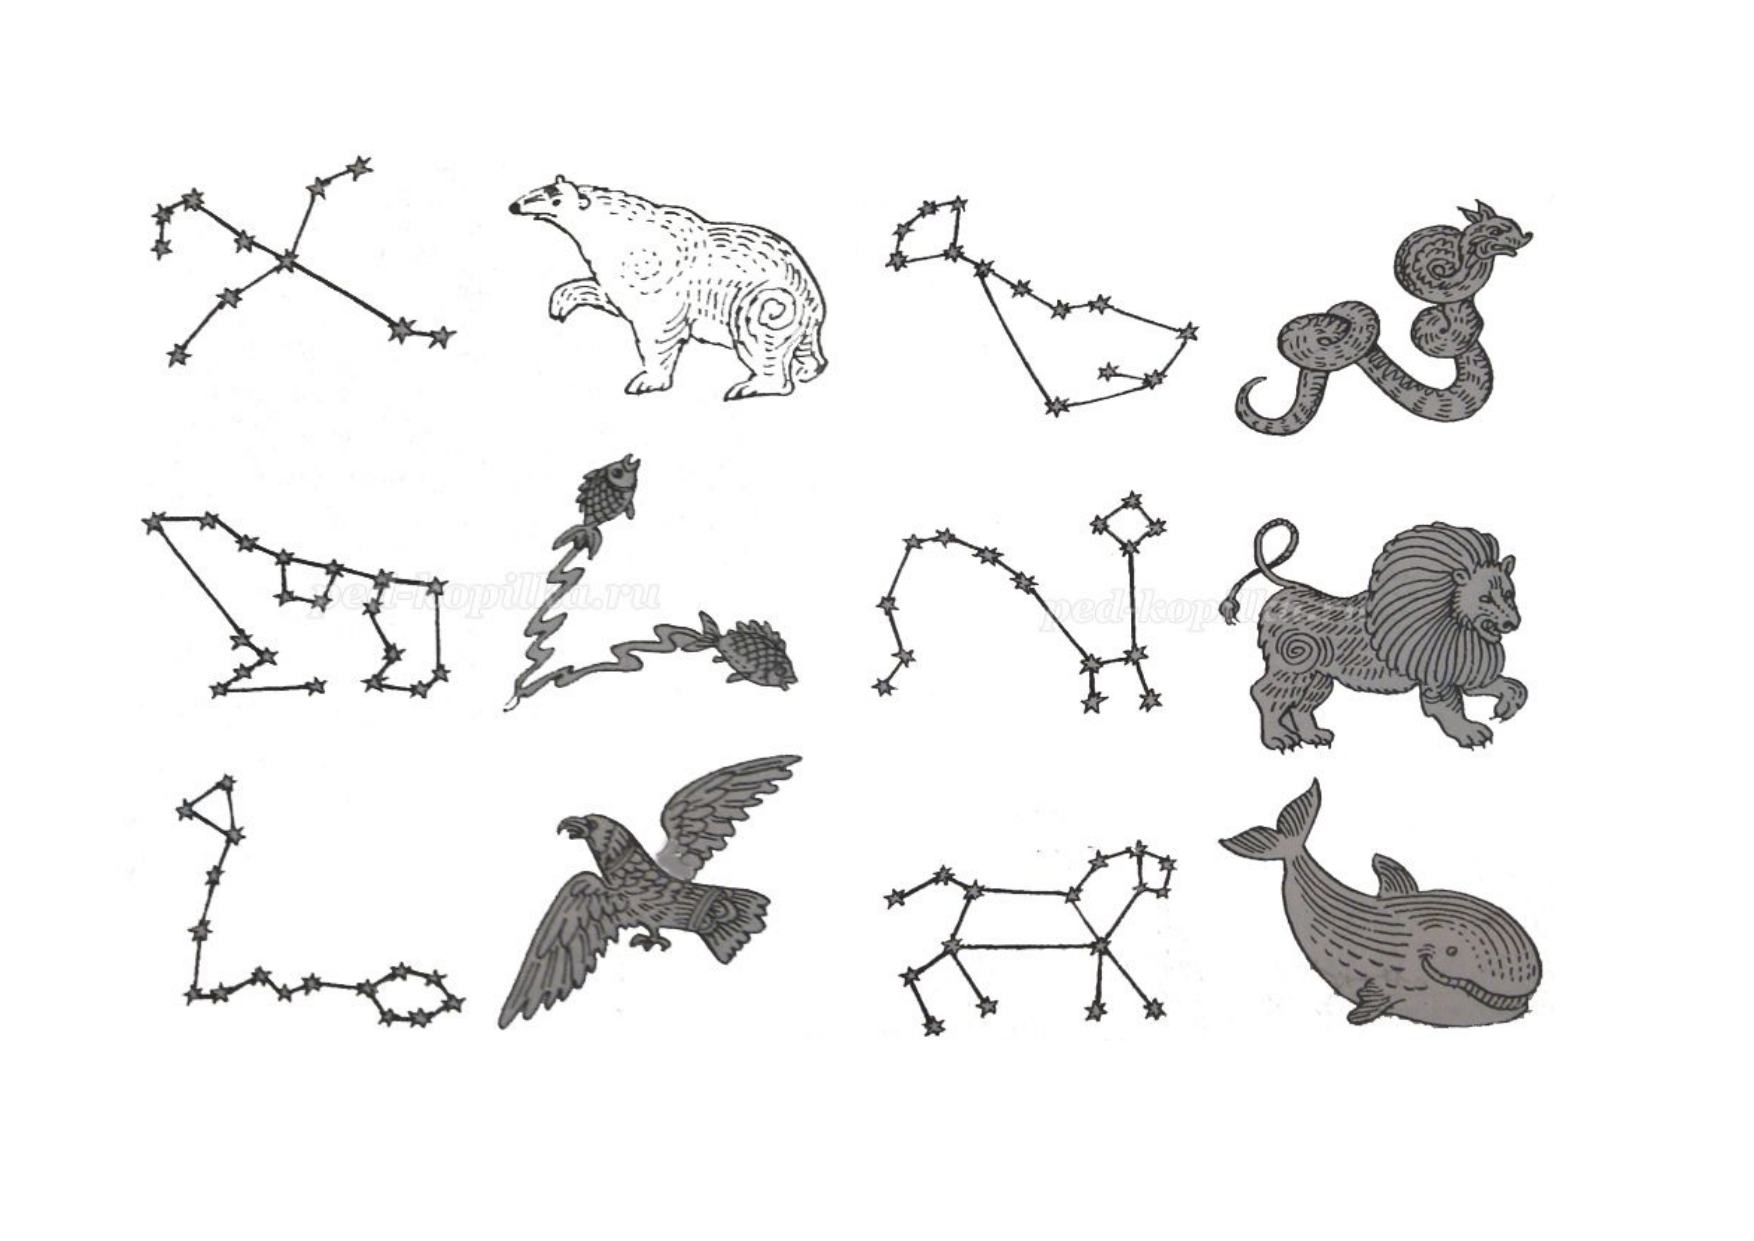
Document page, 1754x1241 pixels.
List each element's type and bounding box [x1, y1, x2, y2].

picture [112, 150, 1555, 1041]
